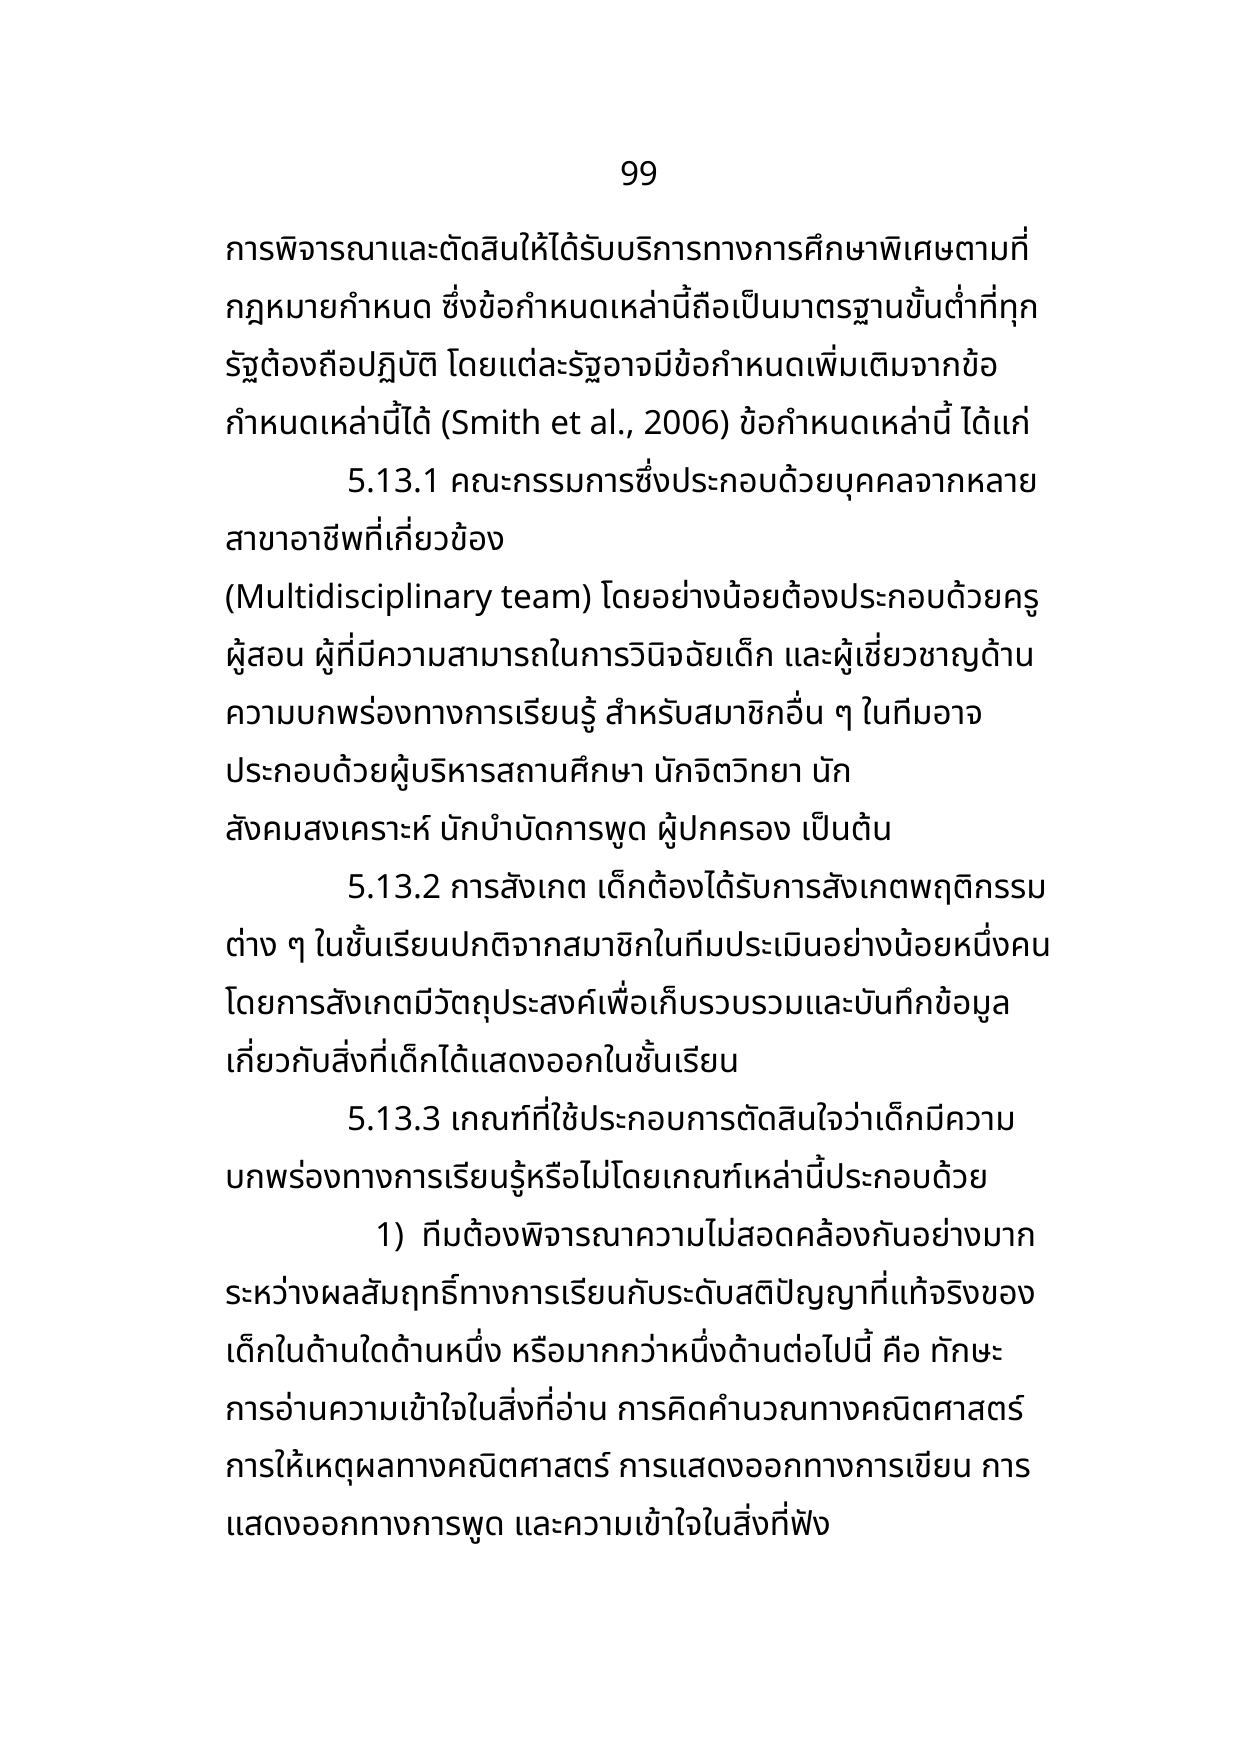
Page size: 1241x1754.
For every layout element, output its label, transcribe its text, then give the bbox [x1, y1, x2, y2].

text 5.13.2 การสังเกต เด็กต้องได้รับการสังเกตพฤติกรรมต่าง ๆ ในชั้นเรียนปกติจากสมาชิกในทีมประเมินอย่างน้อยหนึ่งคน โดยการสังเกตมีวัตถุประสงค์เพื่อเก็บรวบรวมและบันทึกข้อมูลเกี่ยวกับสิ่งที่เด็กได้แสดงออกในชั้นเรียน [225, 863, 1053, 1087]
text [225, 225, 1053, 449]
list 1) ทีมต้องพิจารณาความไม่สอดคล้องกันอย่างมากระหว่างผลสัมฤทธิ์ทางการเรียนกับระดับสติปัญญาที่แท้จริงของเด็กในด้านใดด้านหนึ่ง หรือมากกว่าหนึ่งด้านต่อไปนี้ คือ ทักษะการอ่านความเข้าใจในสิ่งที่อ่าน การคิดคำนวณทางคณิตศาสตร์ การให้เหตุผลทางคณิตศาสตร์ การแสดงออกทางการเขียน การแสดงออกทางการพูด และความเข้าใจในสิ่งที่ฟัง [225, 1211, 1053, 1551]
text 5.13.3 เกณฑ์ที่ใช้ประกอบการตัดสินใจว่าเด็กมีความบกพร่องทางการเรียนรู้หรือไม่โดยเกณฑ์เหล่านี้ประกอบด้วย [225, 1094, 1053, 1203]
text (Multidisciplinary team) โดยอย่างน้อยต้องประกอบด้วยครูผู้สอน ผู้ที่มีความสามารถในการวินิจฉัยเด็ก และผู้เชี่ยวชาญด้านความบกพร่องทางการเรียนรู้ สำหรับสมาชิกอื่น ๆ ในทีมอาจประกอบด้วยผู้บริหารสถานศึกษา นักจิตวิทยา นักสังคมสงเคราะห์ นักบำบัดการพูด ผู้ปกครอง เป็นต้น [225, 573, 1053, 855]
text 5.13.1 คณะกรรมการซึ่งประกอบด้วยบุคคลจากหลายสาขาอาชีพที่เกี่ยวข้อง [225, 457, 1053, 565]
